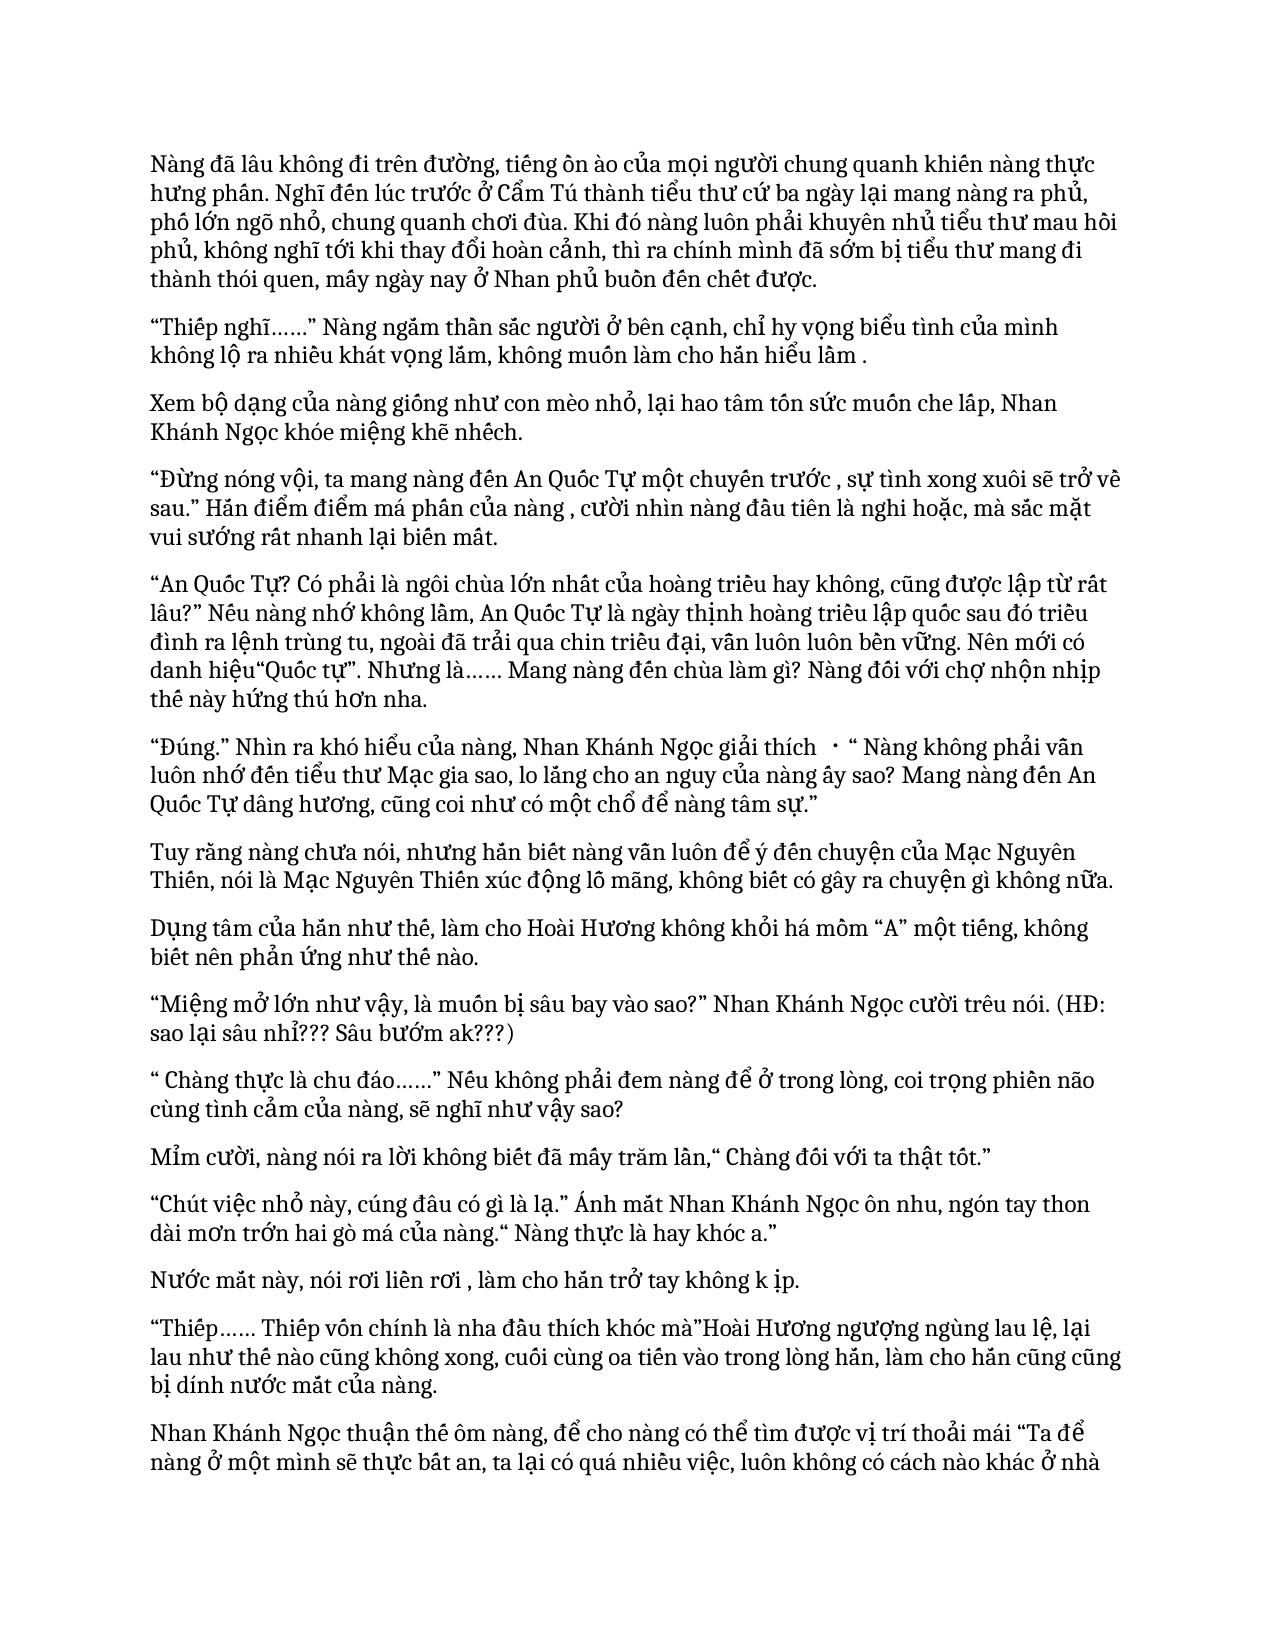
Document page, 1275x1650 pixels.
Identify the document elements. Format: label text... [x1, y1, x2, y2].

text Dụng tâm của hắn như thế, làm cho Hoài Hương không khỏi há mồm “A” một tiếng, không biết nên phản ứng như thế nào. [150, 914, 1125, 971]
text “Chút việc nhỏ này, cúng đâu có gì là lạ.” Ánh mắt Nhan Khánh Ngọc ôn nhu, ngón tay thon dài mơn trớn hai gò má của nàng.“ Nàng thực là hay khóc a.” [150, 1190, 1125, 1247]
text “ Chàng thực là chu đáo……” Nếu không phải đem nàng để ở trong lòng, coi trọng phiền não cùng tình cảm của nàng, sẽ nghĩ như vậy sao? [150, 1066, 1125, 1124]
text “Đừng nóng vội, ta mang nàng đến An Quốc Tự một chuyến trước , sự tình xong xuôi sẽ trở về sau.” Hắn điểm điểm má phấn của nàng , cười nhìn nàng đầu tiên là nghi hoặc, mà sắc mặt vui sướng rất nhanh lại biến mất. [150, 465, 1125, 551]
text Xem bộ dạng của nàng giống như con mèo nhỏ, lại hao tâm tốn sức muốn che lấp, Nhan Khánh Ngọc khóe miệng khẽ nhếch. [150, 389, 1125, 446]
text “An Quốc Tự? Có phải là ngôi chùa lớn nhất của hoàng triều hay không, cũng được lập từ rất lâu?” Nếu nàng nhớ không lầm, An Quốc Tự là ngày thịnh hoàng triều lập quốc sau đó triều đình ra lệnh trùng tu, ngoài đã trải qua chin triều đại, vẫn luôn luôn bền vững. Nên mới có danh hiệu“Quốc tự”. Nhưng là…… Mang nàng đến chùa làm gì? Nàng đối với chợ nhộn nhịp thế này hứng thú hơn nha. [150, 570, 1125, 714]
text “Đúng.” Nhìn ra khó hiểu của nàng, Nhan Khánh Ngọc giải thích ．“ Nàng không phải vẫn luôn nhớ đến tiểu thư Mạc gia sao, lo lắng cho an nguy của nàng ấy sao? Mang nàng đến An Quốc Tự dâng hương, cũng coi như có một chổ để nàng tâm sự.” [150, 732, 1125, 819]
text “Thiếp nghĩ……” Nàng ngắm thần sắc người ở bên cạnh, chỉ hy vọng biểu tình của mình không lộ ra nhiều khát vọng lắm, không muốn làm cho hắn hiểu lầm . [150, 312, 1125, 370]
text Nàng đã lâu không đi trên đường, tiếng ồn ào của mọi người chung quanh khiến nàng thực hưng phấn. Nghĩ đến lúc trước ở Cẩm Tú thành tiểu thư cứ ba ngày lại mang nàng ra phủ, phố lớn ngõ nhỏ, chung quanh chơi đùa. Khi đó nàng luôn phải khuyên nhủ tiểu thư mau hồi phủ, không nghĩ tới khi thay đổi hoàn cảnh, thì ra chính mình đã sớm bị tiểu thư mang đi thành thói quen, mấy ngày nay ở Nhan phủ buồn đến chết được. [150, 150, 1125, 294]
text “Miệng mở lớn như vậy, là muốn bị sâu bay vào sao?” Nhan Khánh Ngọc cười trêu nói. (HĐ: sao lại sâu nhỉ??? Sâu bướm ak???) [150, 990, 1125, 1047]
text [150, 1419, 1125, 1476]
text “Thiếp…… Thiếp vốn chính là nha đầu thích khóc mà”Hoài Hương ngượng ngùng lau lệ, lại lau như thế nào cũng không xong, cuối cùng oa tiến vào trong lòng hắn, làm cho hắn cũng cũng bị dính nước mắt của nàng. [150, 1314, 1125, 1400]
text Nước mắt này, nói rơi liền rơi , làm cho hắn trở tay không k ịp. [150, 1266, 1125, 1295]
text Mỉm cười, nàng nói ra lời không biết đã mấy trăm lần,“ Chàng đối với ta thật tốt.” [150, 1142, 1125, 1171]
text Tuy rằng nàng chưa nói, nhưng hắn biết nàng vẫn luôn để ý đến chuyện của Mạc Nguyên Thiến, nói là Mạc Nguyên Thiến xúc động lỗ mãng, không biết có gây ra chuyện gì không nữa. [150, 837, 1125, 895]
